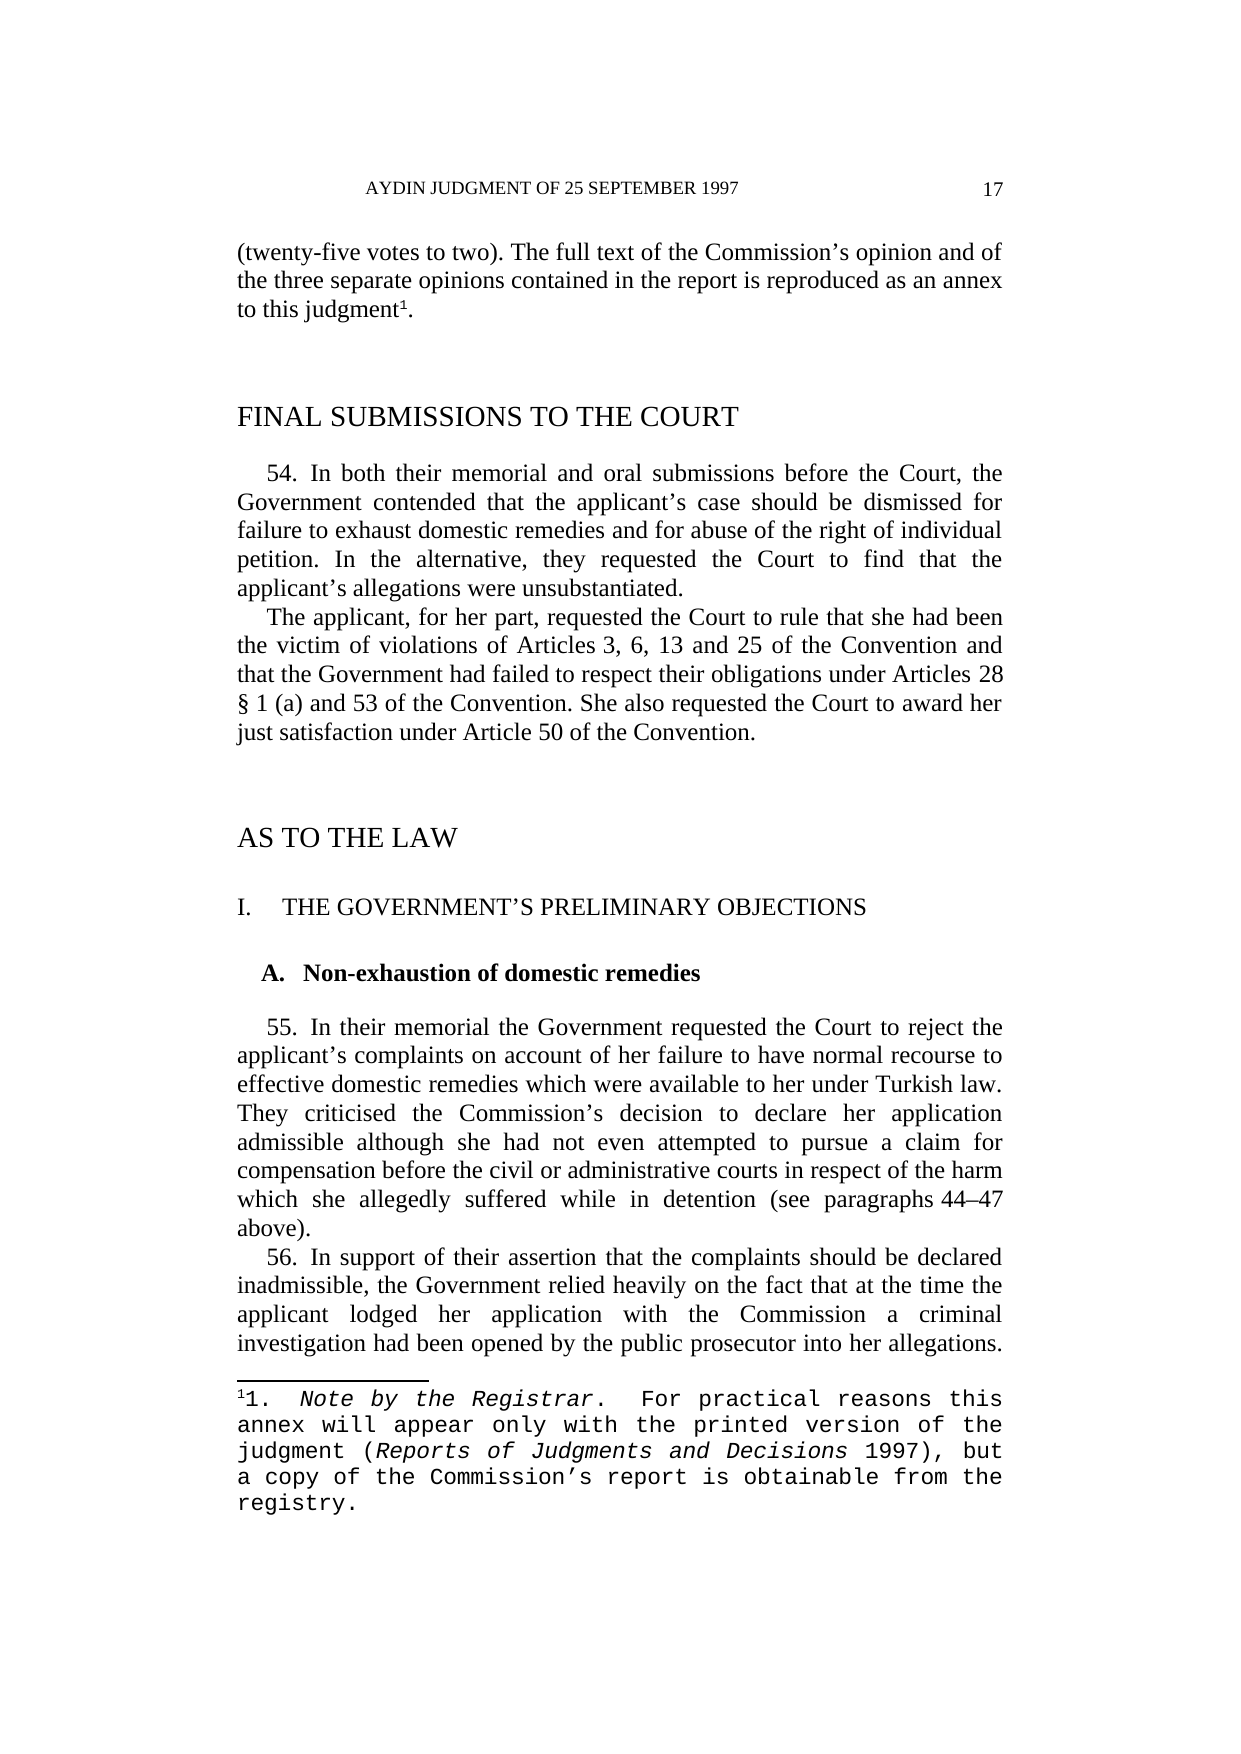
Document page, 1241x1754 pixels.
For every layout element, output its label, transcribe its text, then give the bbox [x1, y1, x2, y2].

text FINAL SUBMISSIONS TO THE COURT [237, 399, 1003, 433]
text A. Non-exhaustion of domestic remedies [261, 958, 1003, 987]
text I. THE GOVERNMENT’S PRELIMINARY OBJECTIONS [237, 892, 1003, 920]
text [237, 1242, 1003, 1357]
text 55. In their memorial the Government requested the Court to reject the applicant’s complaints on account of her failure to have normal recourse to effective domestic remedies which were available to her under Turkish law. They criticised the Commission’s decision to declare her application admissible although she had not even attempted to pursue a claim for compensation before the civil or administrative courts in respect of the harm which she allegedly suffered while in detention (see paragraphs 44–47 above). [237, 1012, 1003, 1242]
text The applicant, for her part, requested the Court to rule that she had been the victim of violations of Articles 3, 6, 13 and 25 of the Convention and that the Government had failed to respect their obligations under Articles 28 § 1 (a) and 53 of the Convention. She also requested the Court to award her just satisfaction under Article 50 of the Convention. [237, 602, 1003, 746]
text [237, 237, 1003, 324]
text AS TO THE LAW [237, 821, 1003, 854]
text 54. In both their memorial and oral submissions before the Court, the Government contended that the applicant’s case should be dismissed for failure to exhaust domestic remedies and for abuse of the right of individual petition. In the alternative, they requested the Court to find that the applicant’s allegations were unsubstantiated. [237, 458, 1003, 602]
